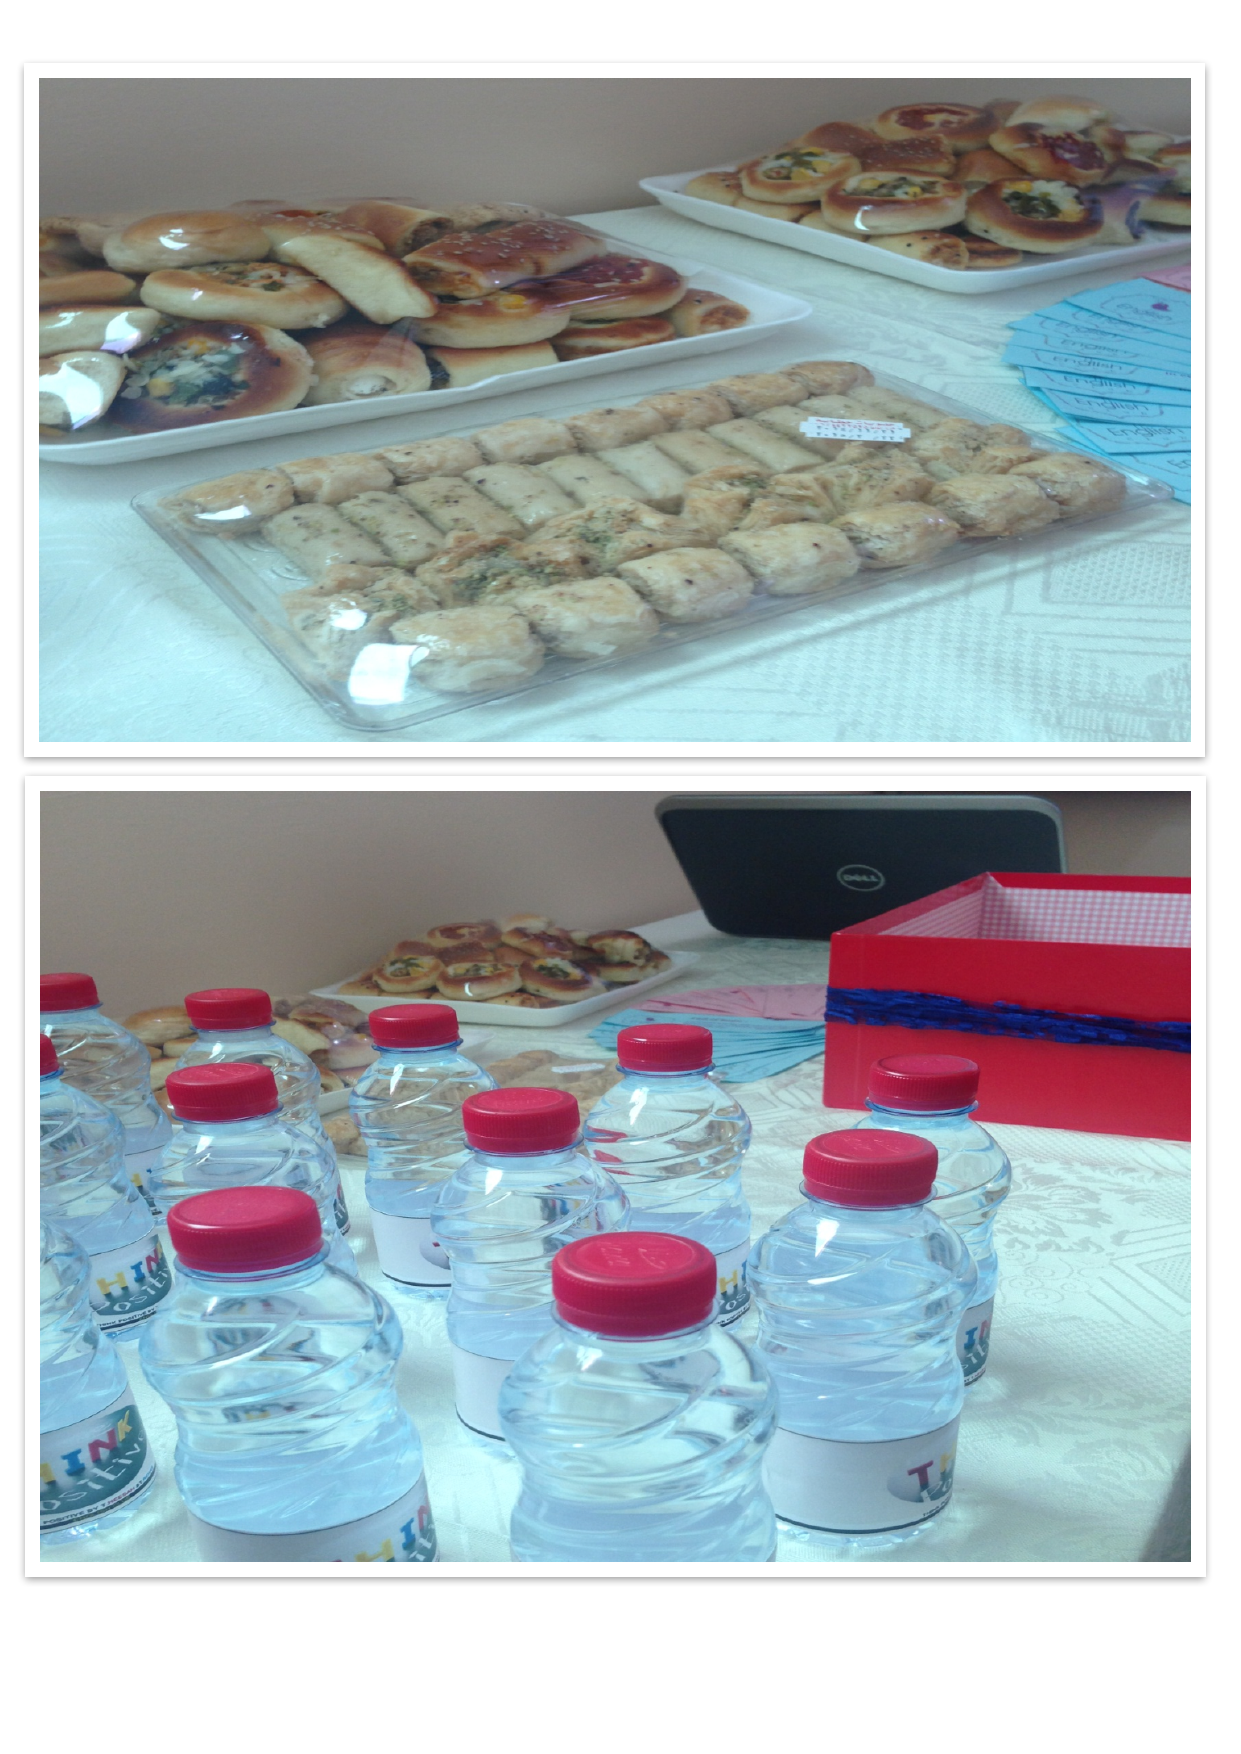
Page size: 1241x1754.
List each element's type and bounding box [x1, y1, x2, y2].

picture [40, 78, 1190, 742]
picture [41, 791, 1191, 1562]
